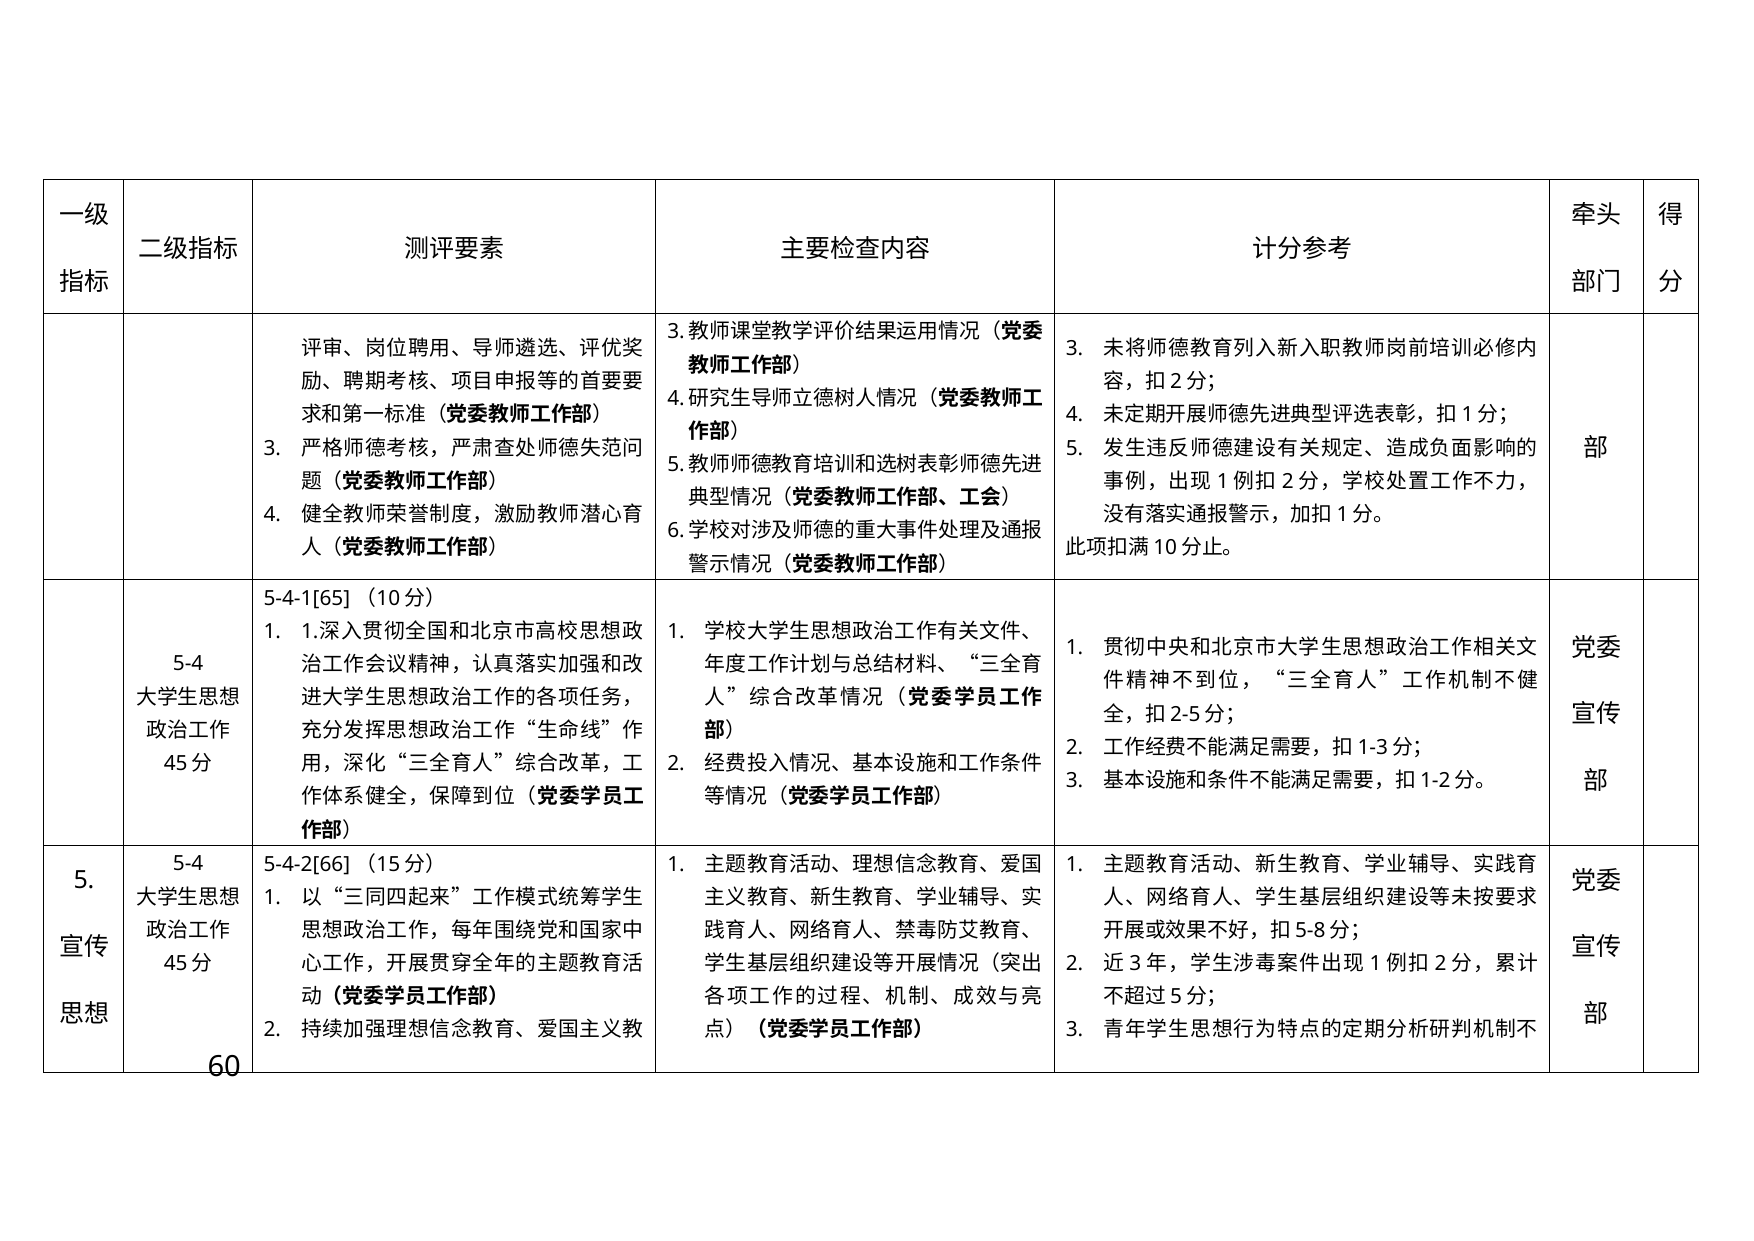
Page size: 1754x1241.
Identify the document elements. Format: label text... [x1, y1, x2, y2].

table_cell 5-4-1[65] （10分） 1.深入贯彻全国和北京市高校思想政治工作会议精神，认真落实加强和改进大学生思想政治工作的各项任务，充分发挥思想政治工作“生命线”作用，深化“三全育人”综合改革，工作体系健全，保障到位（党委学员工作部） [253, 580, 655, 844]
table_cell 党委宣传部 [1550, 846, 1643, 1072]
table_header 主要检查内容 [656, 180, 1054, 312]
table_header 测评要素 [253, 180, 655, 312]
table_cell 学校大学生思想政治工作有关文件、年度工作计划与总结材料、“三全育人”综合改革情况（党委学员工作部） 经费投入情况、基本设施和工作条件等情况（党委学员工作部） [656, 580, 1054, 844]
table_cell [1055, 314, 1549, 578]
table_header 牵头部门 [1550, 180, 1643, 312]
table_cell [1644, 580, 1698, 844]
table_cell [44, 580, 123, 844]
table_header 一级指标 [44, 180, 123, 312]
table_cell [253, 314, 655, 578]
table_cell 5-4 大学生思想政治工作 45分 [124, 580, 252, 844]
table_cell 党委宣传部 [1550, 314, 1643, 578]
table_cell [253, 846, 655, 1072]
table_cell 5-4 大学生思想政治工作 45分 [124, 846, 252, 1072]
table_cell 贯彻中央和北京市大学生思想政治工作相关文件精神不到位，“三全育人”工作机制不健全，扣2-5分； 工作经费不能满足需要，扣1-3分； 基本设施和条件不能满足需要，扣1-2分。 [1055, 580, 1549, 844]
table_header 计分参考 [1055, 180, 1549, 312]
table_cell 党委宣传部 [1550, 580, 1643, 844]
table_cell [1644, 846, 1698, 1072]
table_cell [1055, 846, 1549, 1072]
table_header 得分 [1644, 180, 1698, 312]
table_cell 5. 宣传思想工作 160分 [44, 846, 123, 1072]
table_header 二级指标 [124, 180, 252, 312]
table_cell [1644, 314, 1698, 578]
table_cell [656, 846, 1054, 1072]
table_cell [656, 314, 1054, 578]
